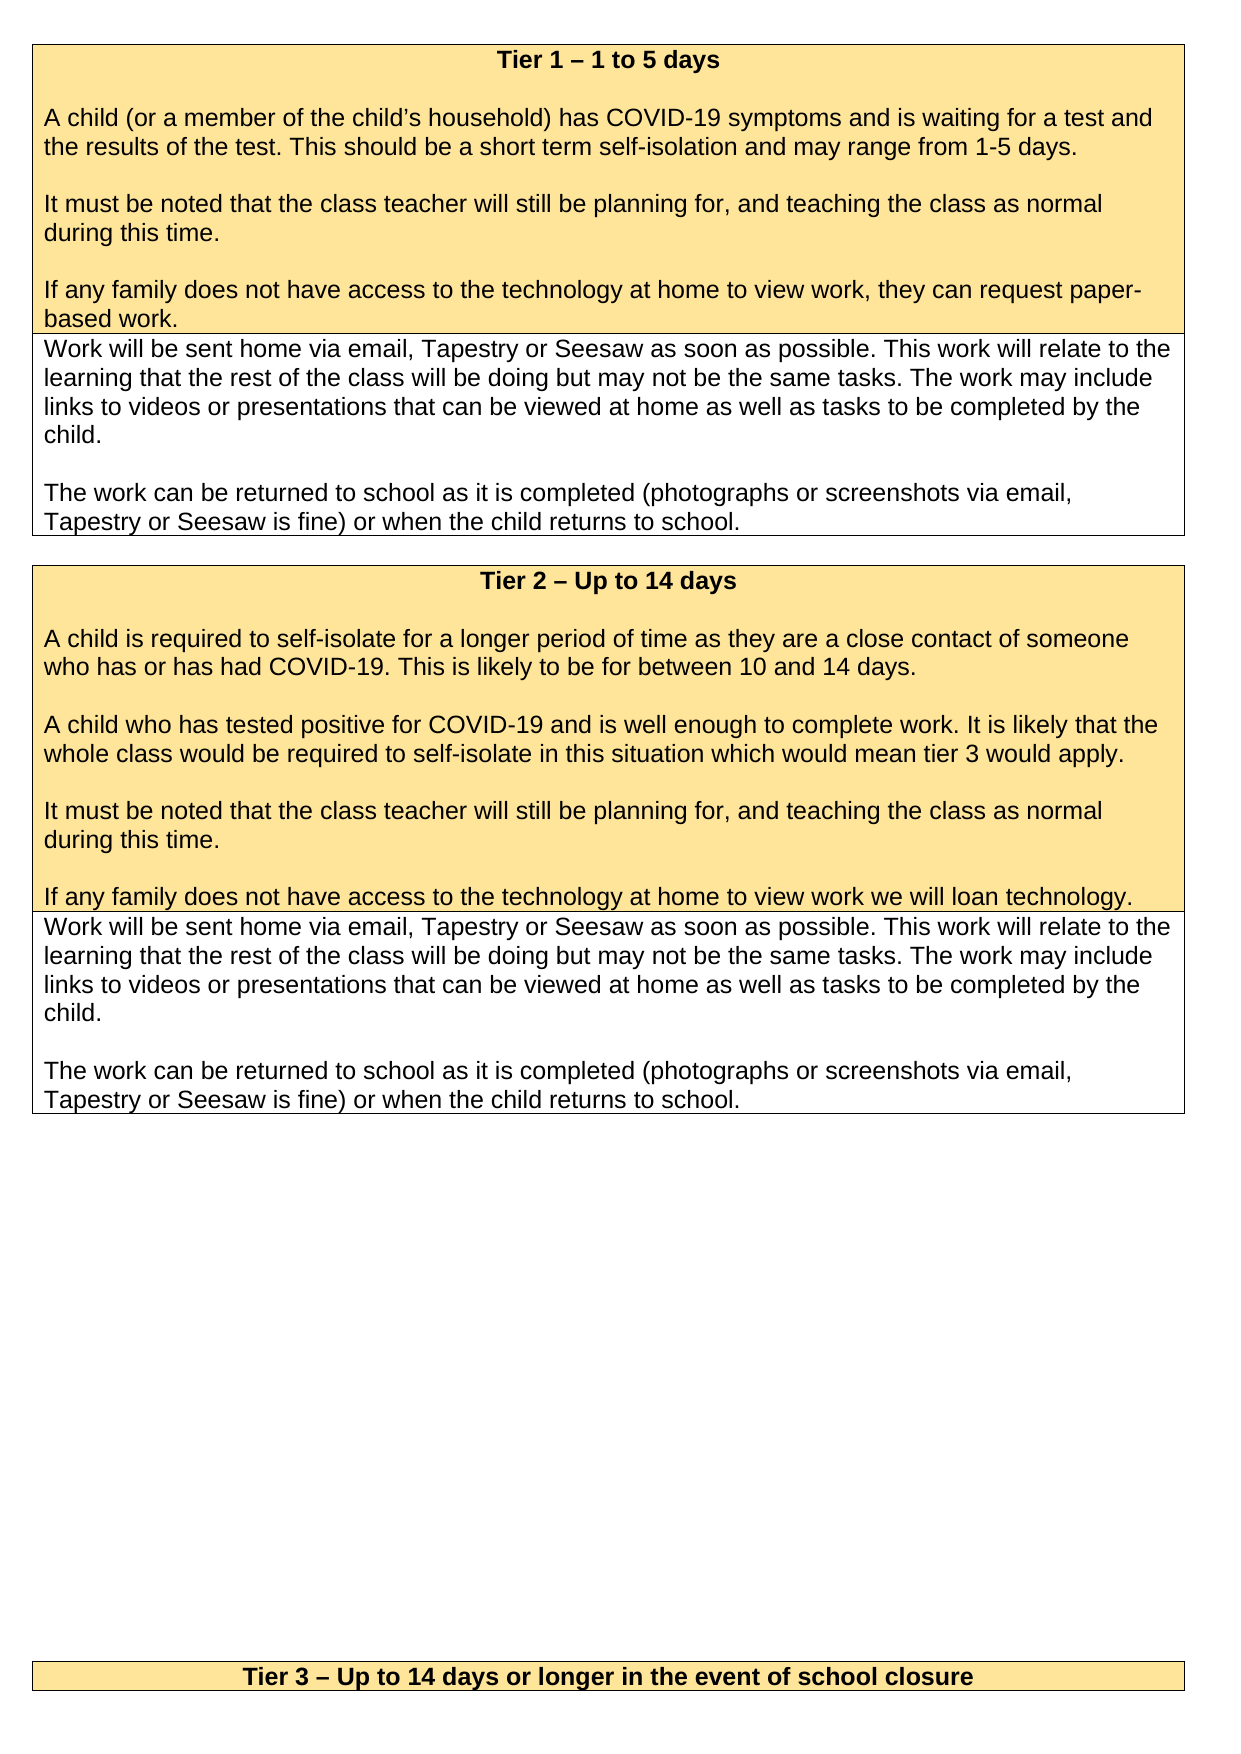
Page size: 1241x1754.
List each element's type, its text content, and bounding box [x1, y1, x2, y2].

table_cell Work will be sent home via email, Tapestry or Seesaw as soon as possible. This work will relate to the learning that the rest of the class will be doing but may not be the same tasks. The work may include links to videos or presentations that can be viewed at home as well as tasks to be completed by the child. The work can be returned to school as it is completed (photographs or screenshots via email, Tapestry or Seesaw is fine) or when the child returns to school. [33, 334, 1184, 535]
table_header Tier 1 – 1 to 5 days A child (or a member of the child’s household) has COVID-19 symptoms and is waiting for a test and the results of the test. This should be a short term self-isolation and may range from 1-5 days. It must be noted that the class teacher will still be planning for, and teaching the class as normal during this time. If any family does not have access to the technology at home to view work, they can request paper-based work. [33, 45, 1184, 333]
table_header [33, 1662, 1184, 1690]
table_header Tier 2 – Up to 14 days A child is required to self-isolate for a longer period of time as they are a close contact of someone who has or has had COVID-19. This is likely to be for between 10 and 14 days. A child who has tested positive for COVID-19 and is well enough to complete work. It is likely that the whole class would be required to self-isolate in this situation which would mean tier 3 would apply. It must be noted that the class teacher will still be planning for, and teaching the class as normal during this time. If any family does not have access to the technology at home to view work we will loan technology. [33, 566, 1184, 911]
table_cell Work will be sent home via email, Tapestry or Seesaw as soon as possible. This work will relate to the learning that the rest of the class will be doing but may not be the same tasks. The work may include links to videos or presentations that can be viewed at home as well as tasks to be completed by the child. The work can be returned to school as it is completed (photographs or screenshots via email, Tapestry or Seesaw is fine) or when the child returns to school. [33, 912, 1184, 1113]
